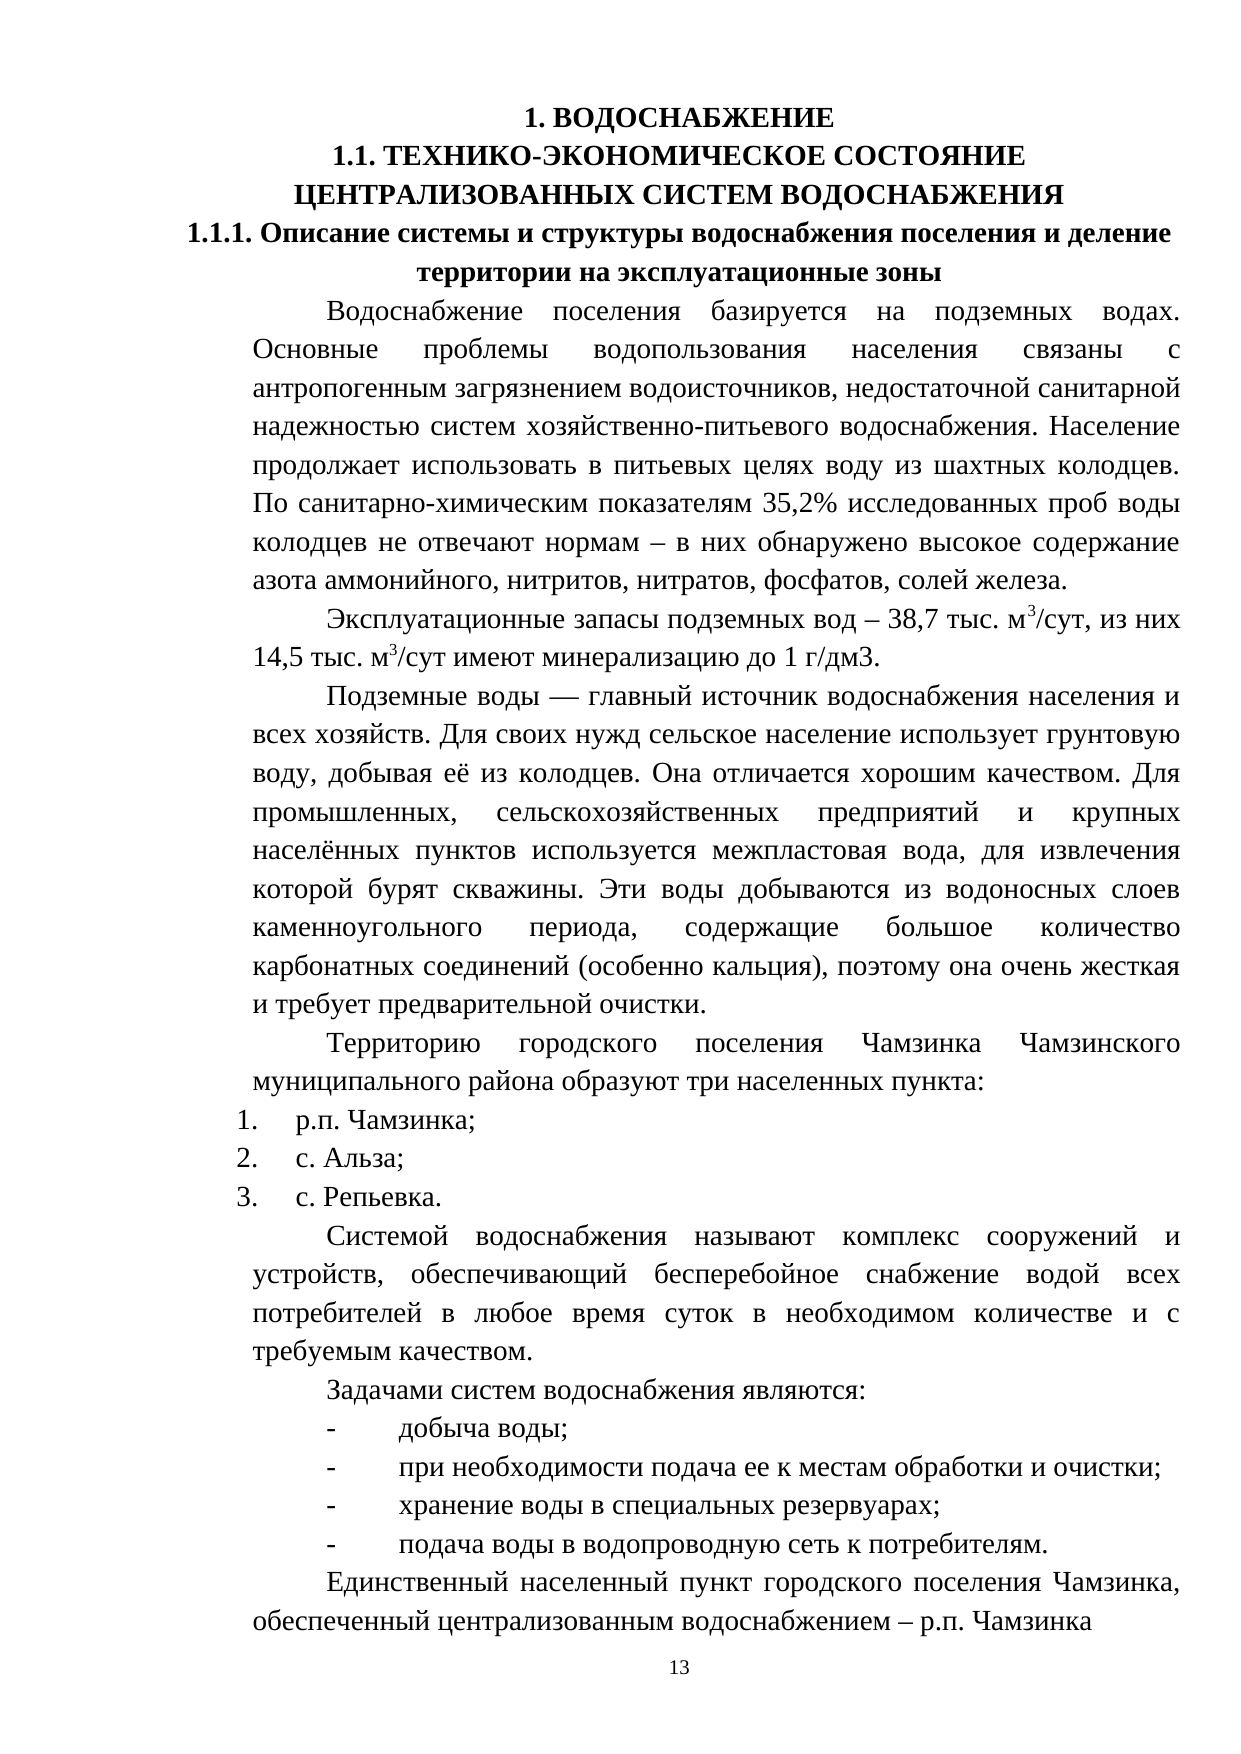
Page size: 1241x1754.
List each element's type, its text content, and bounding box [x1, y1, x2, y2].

text - при необходимости подача ее к местам обработки и очистки; [252, 1449, 1181, 1482]
list с. Репьевка. [236, 1179, 1181, 1213]
text - хранение воды в специальных резервуарах; [252, 1487, 1181, 1521]
list с. Альза; [236, 1141, 1181, 1174]
text - добыча воды; [252, 1410, 1181, 1444]
list 1.1. ТЕХНИКО-ЭКОНОМИЧЕСКОЕ СОСТОЯНИЕ ЦЕНТРАЛИЗОВАННЫХ СИСТЕМ ВОДОСНАБЖЕНИЯ [177, 138, 1181, 211]
text Единственный населенный пункт городского поселения Чамзинка, обеспеченный централизованным водоснабжением – р.п. Чамзинка [252, 1564, 1181, 1637]
list 1.1.1. Описание системы и структуры водоснабжения поселения и деление территории на эксплуатационные зоны [177, 216, 1181, 288]
list 1. ВОДОСНАБЖЕНИЕ [177, 100, 1181, 133]
text Системой водоснабжения называют комплекс сооружений и устройств, обеспечивающий бесперебойное снабжение водой всех потребителей в любое время суток в необходимом количестве и с требуемым качеством. [252, 1218, 1181, 1367]
text Подземные воды — главный источник водоснабжения населения и всех хозяйств. Для своих нужд сельское население использует грунтовую воду, добывая её из колодцев. Она отличается хорошим качеством. Для промышленных, сельскохозяйственных предприятий и крупных населённых пунктов используется межпластовая вода, для извлечения которой бурят скважины. Эти воды добываются из водоносных слоев каменноугольного периода, содержащие большое количество карбонатных соединений (особенно кальция), поэтому она очень жесткая и требует предварительной очистки. [252, 678, 1181, 1020]
list р.п. Чамзинка; [236, 1102, 1181, 1136]
text Территорию городского поселения Чамзинка Чамзинского муниципального района образуют три населенных пункта: [252, 1025, 1181, 1097]
text Водоснабжение поселения базируется на подземных водах. Основные проблемы водопользования населения связаны с антропогенным загрязнением водоисточников, недостаточной санитарной надежностью систем хозяйственно-питьевого водоснабжения. Население продолжает использовать в питьевых целях воду из шахтных колодцев. По санитарно-химическим показателям 35,2% исследованных проб воды колодцев не отвечают нормам – в них обнаружено высокое содержание азота аммонийного, нитритов, нитратов, фосфатов, солей железа. [252, 293, 1181, 596]
text - подача воды в водопроводную сеть к потребителям. [252, 1526, 1181, 1559]
text Задачами систем водоснабжения являются: [252, 1372, 1181, 1405]
text Эксплуатационные запасы подземных вод – 38,7 тыс. м3/сут, из них 14,5 тыс. м3/сут имеют минерализацию до 1 г/дм3. [252, 601, 1181, 673]
